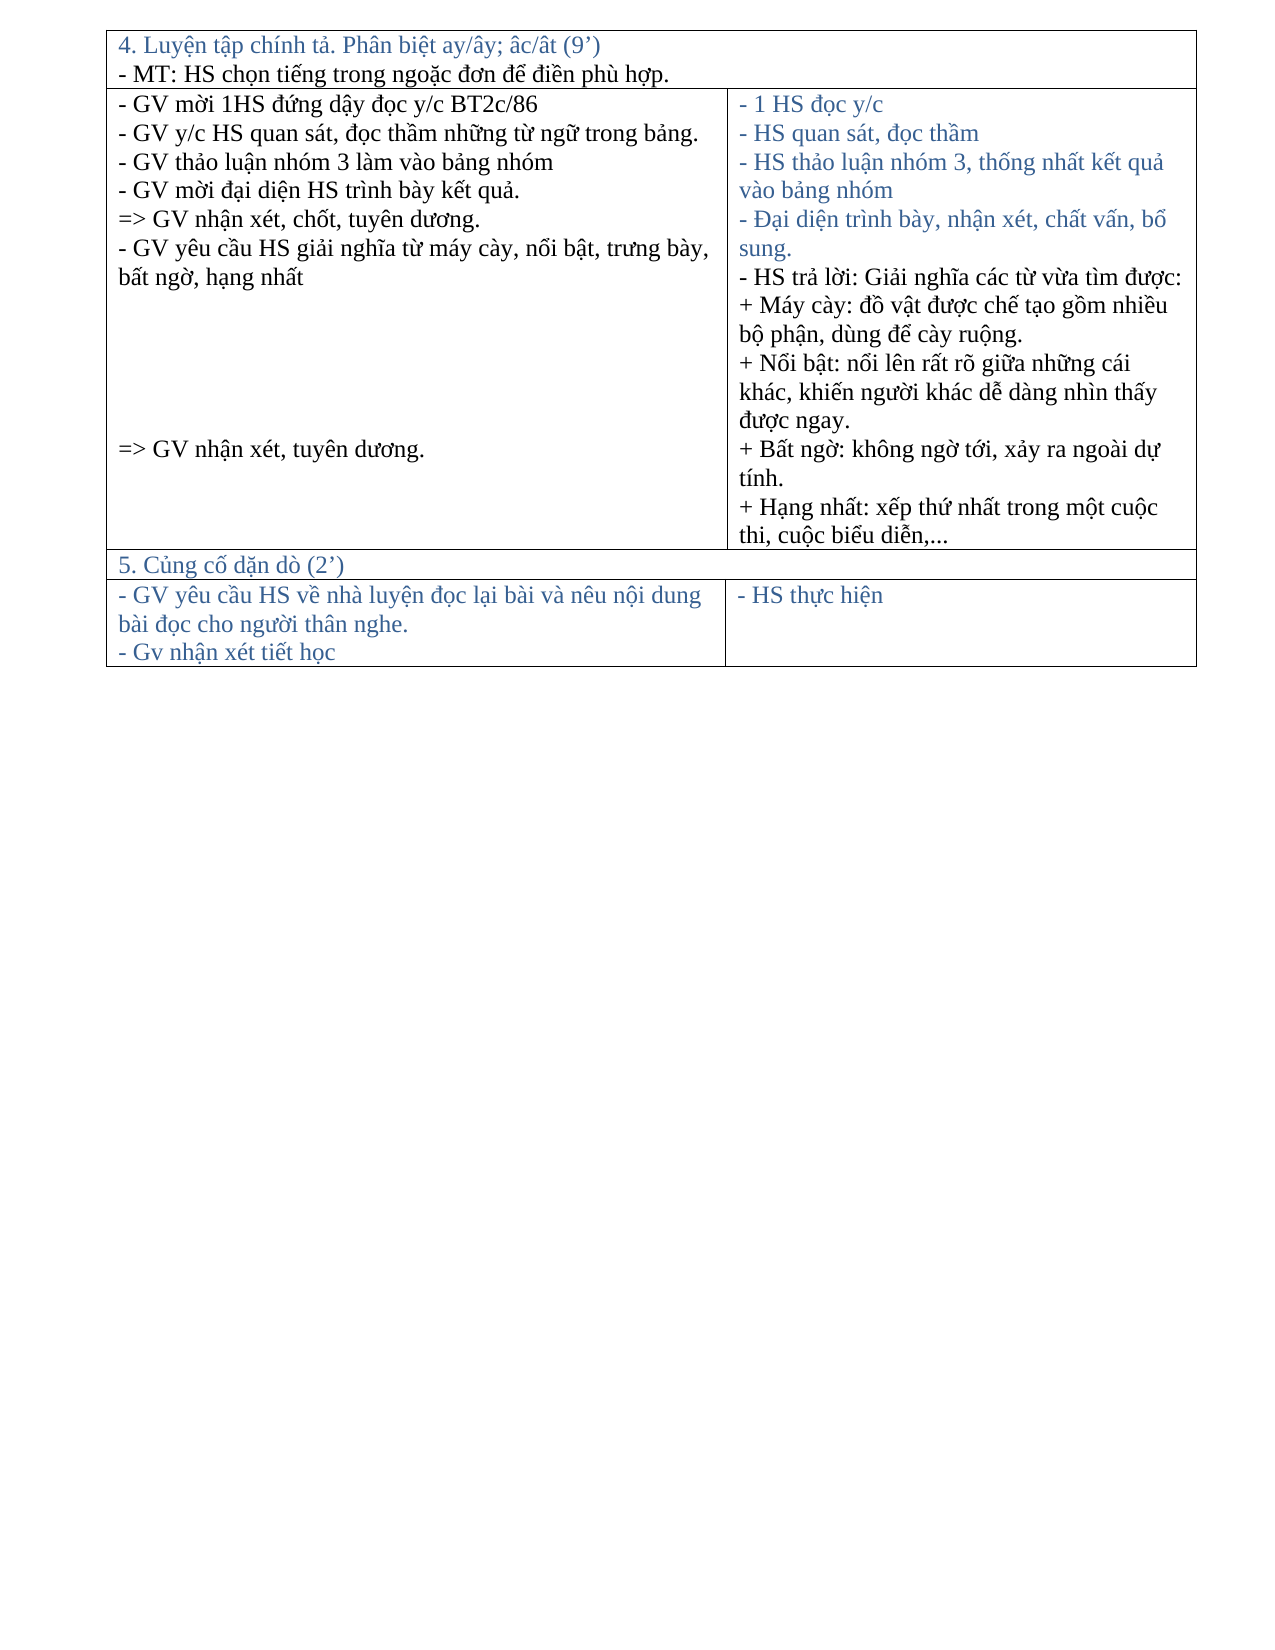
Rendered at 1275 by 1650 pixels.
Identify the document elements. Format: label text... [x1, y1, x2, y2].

table_cell 5. Củng cố dặn dò (2’) [107, 550, 1196, 579]
table_cell - 1 HS đọc y/c - HS quan sát, đọc thầm - HS thảo luận nhóm 3, thống nhất kết quả vào bảng nhóm - Đại diện trình bày, nhận xét, chất vấn, bổ sung. - HS trả lời: Giải nghĩa các từ vừa tìm được: + Máy cày: đồ vật được chế tạo gồm nhiều bộ phận, dùng để cày ruộng. + Nổi bật: nổi lên rất rõ giữa những cái khác, khiến người khác dễ dàng nhìn thấy được ngay. + Bất ngờ: không ngờ tới, xảy ra ngoài dự tính. + Hạng nhất: xếp thứ nhất trong một cuộc thi, cuộc biểu diễn,... [728, 89, 1196, 549]
table_cell - GV mời 1HS đứng dậy đọc y/c BT2c/86 - GV y/c HS quan sát, đọc thầm những từ ngữ trong bảng. - GV thảo luận nhóm 3 làm vào bảng nhóm - GV mời đại diện HS trình bày kết quả. => GV nhận xét, chốt, tuyên dương. - GV yêu cầu HS giải nghĩa từ máy cày, nổi bật, trưng bày, bất ngờ, hạng nhất => GV nhận xét, tuyên dương. [107, 89, 727, 549]
table_cell - GV yêu cầu HS về nhà luyện đọc lại bài và nêu nội dung bài đọc cho người thân nghe. - Gv nhận xét tiết học [107, 580, 725, 666]
table_cell 4. Luyện tập chính tả. Phân biệt ay/ây; âc/ât (9’) - MT: HS chọn tiếng trong ngoặc đơn để điền phù hợp. [107, 31, 1196, 88]
table_cell - HS thực hiện [726, 580, 1196, 666]
